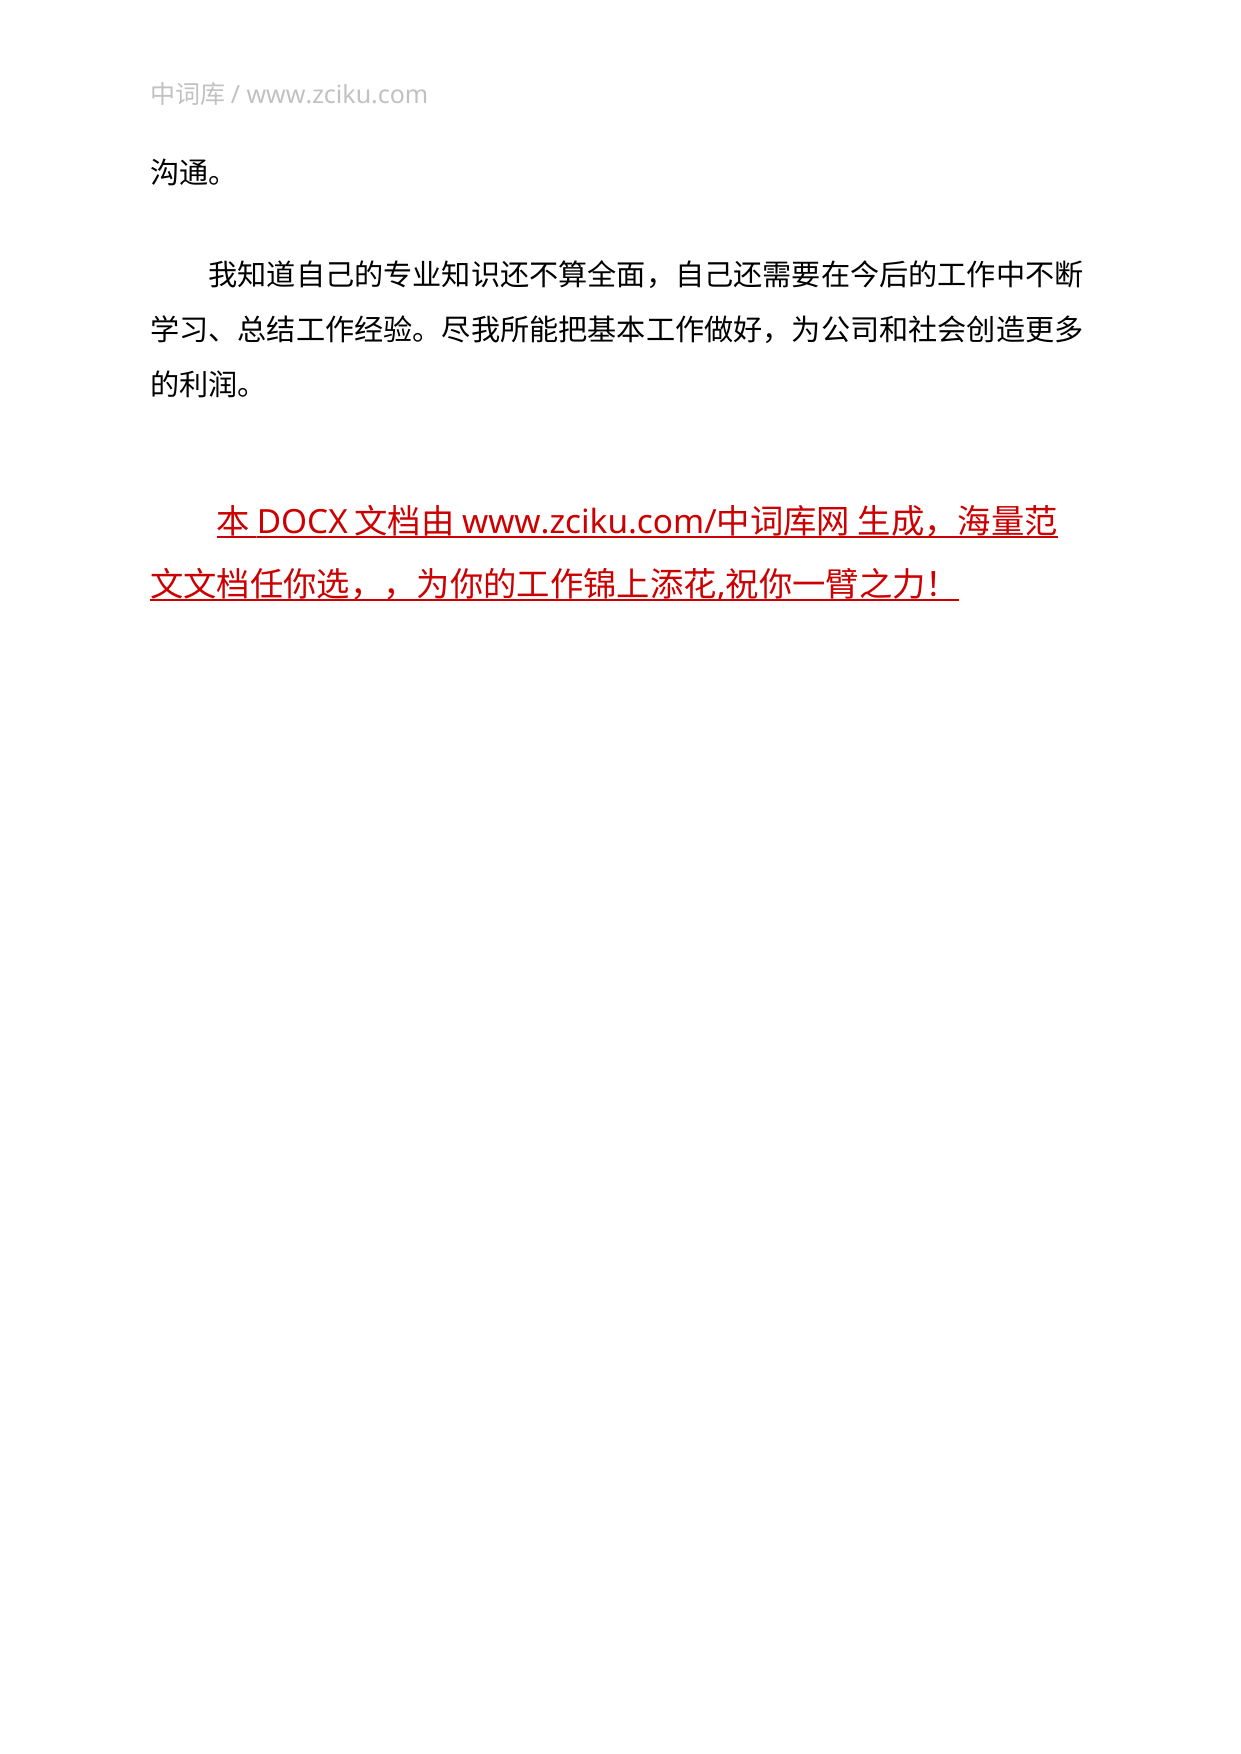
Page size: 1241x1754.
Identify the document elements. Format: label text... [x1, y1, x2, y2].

text 本DOCX文档由 www.zciku.com/中词库网 生成，海量范文文档任你选，，为你的工作锦上添花,祝你一臂之力！ [150, 494, 1090, 606]
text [150, 150, 1090, 192]
text 我知道自己的专业知识还不算全面，自己还需要在今后的工作中不断学习、总结工作经验。尽我所能把基本工作做好，为公司和社会创造更多的利润。 [150, 252, 1090, 404]
